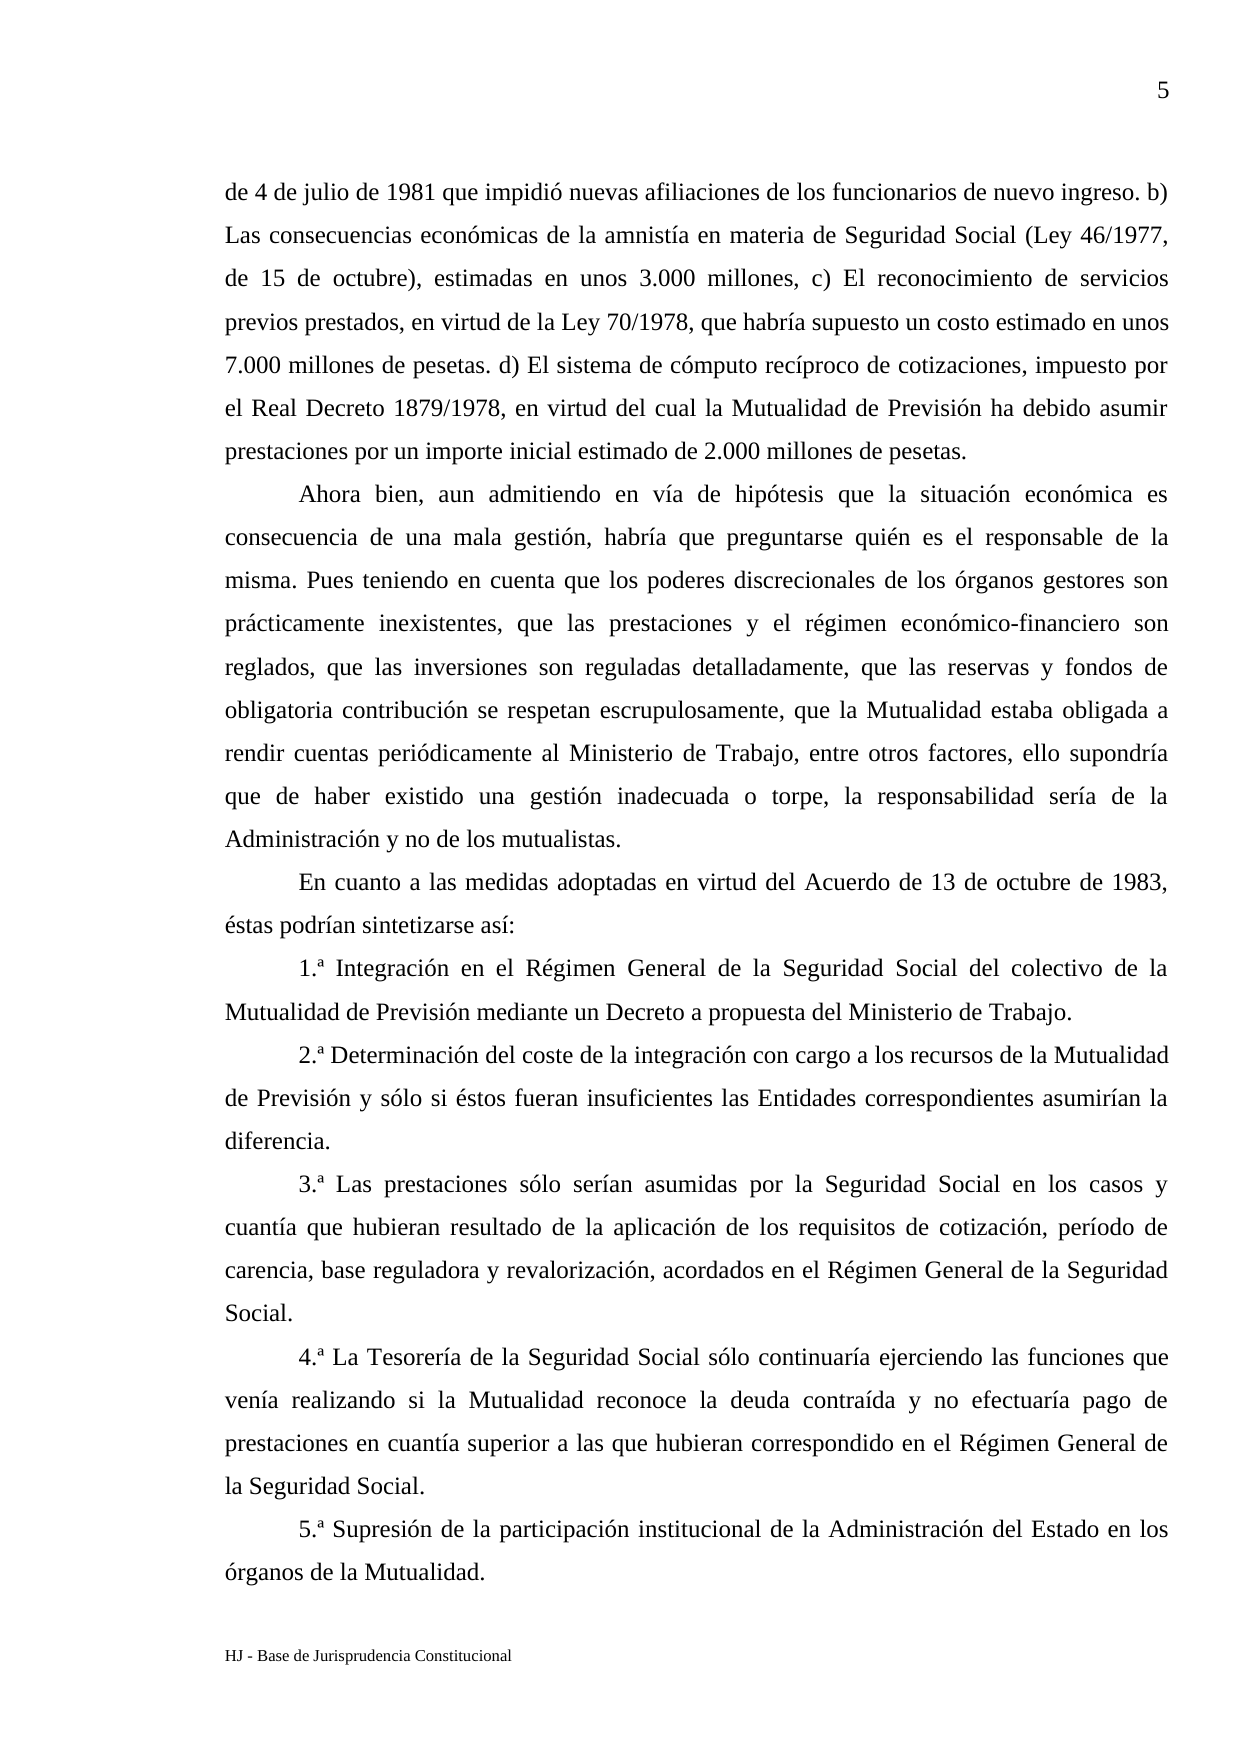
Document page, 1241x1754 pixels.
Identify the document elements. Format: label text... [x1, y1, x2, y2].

text Ahora bien, aun admitiendo en vía de hipótesis que la situación económica es consecuencia de una mala gestión, habría que preguntarse quién es el responsable de la misma. Pues teniendo en cuenta que los poderes discrecionales de los órganos gestores son prácticamente inexistentes, que las prestaciones y el régimen económico-financiero son reglados, que las inversiones son reguladas detalladamente, que las reservas y fondos de obligatoria contribución se respetan escrupulosamente, que la Mutualidad estaba obligada a rendir cuentas periódicamente al Ministerio de Trabajo, entre otros factores, ello supondría que de haber existido una gestión inadecuada o torpe, la responsabilidad sería de la Administración y no de los mutualistas. [224, 479, 1169, 853]
text 5.ª Supresión de la participación institucional de la Administración del Estado en los órganos de la Mutualidad. [224, 1514, 1169, 1586]
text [224, 177, 1169, 465]
text En cuanto a las medidas adoptadas en virtud del Acuerdo de 13 de octubre de 1983, éstas podrían sintetizarse así: [224, 867, 1169, 939]
text 4.ª La Tesorería de la Seguridad Social sólo continuaría ejerciendo las funciones que venía realizando si la Mutualidad reconoce la deuda contraída y no efectuaría pago de prestaciones en cuantía superior a las que hubieran correspondido en el Régimen General de la Seguridad Social. [224, 1342, 1169, 1500]
text 3.ª Las prestaciones sólo serían asumidas por la Seguridad Social en los casos y cuantía que hubieran resultado de la aplicación de los requisitos de cotización, período de carencia, base reguladora y revalorización, acordados en el Régimen General de la Seguridad Social. [224, 1169, 1169, 1327]
text 2.ª Determinación del coste de la integración con cargo a los recursos de la Mutualidad de Previsión y sólo si éstos fueran insuficientes las Entidades correspondientes asumirían la diferencia. [224, 1040, 1169, 1155]
text 1.ª Integración en el Régimen General de la Seguridad Social del colectivo de la Mutualidad de Previsión mediante un Decreto a propuesta del Ministerio de Trabajo. [224, 953, 1169, 1025]
